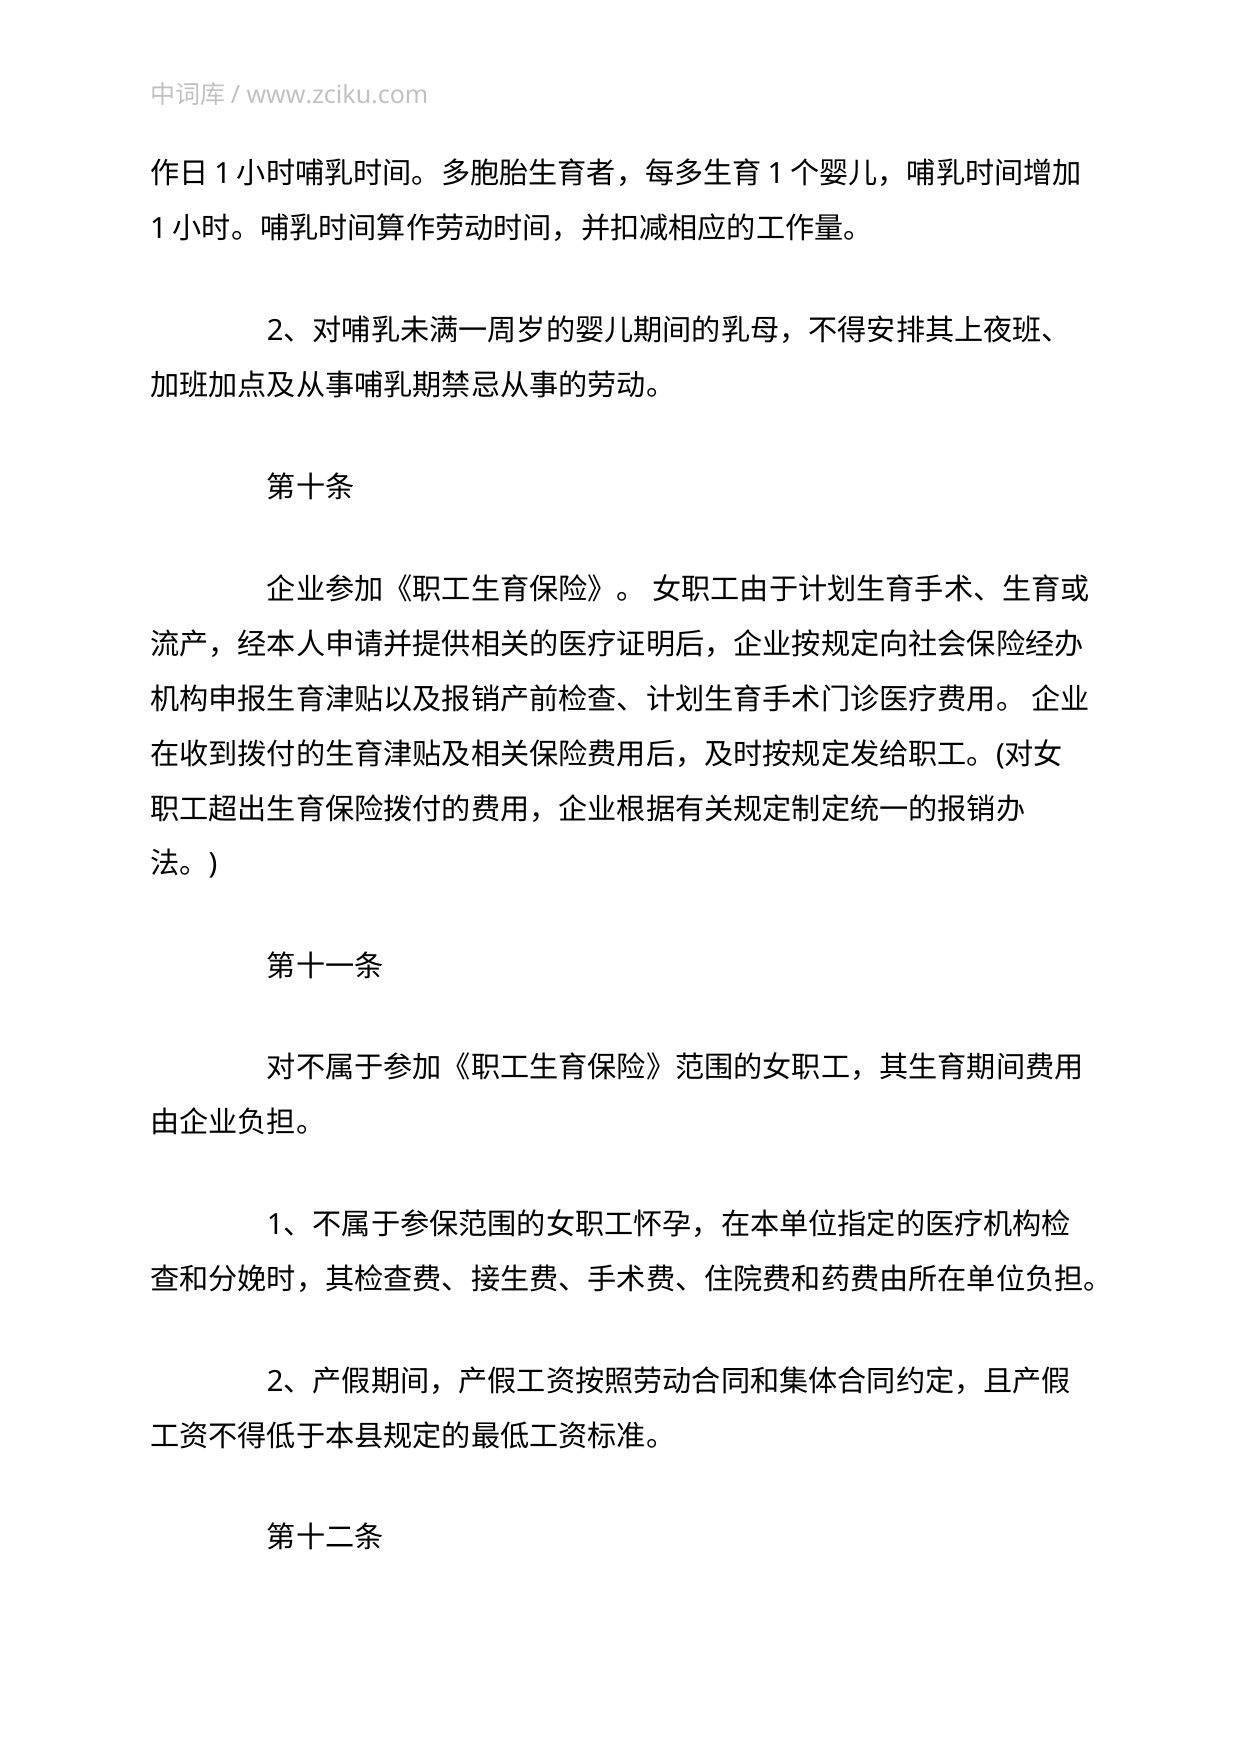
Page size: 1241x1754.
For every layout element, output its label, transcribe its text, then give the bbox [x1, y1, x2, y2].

text 对不属于参加《职工生育保险》范围的女职工，其生育期间费用由企业负担。 [150, 1044, 1090, 1141]
text 企业参加《职工生育保险》。 女职工由于计划生育手术、生育或流产，经本人申请并提供相关的医疗证明后，企业按规定向社会保险经办机构申报生育津贴以及报销产前检查、计划生育手术门诊医疗费用。 企业在收到拨付的生育津贴及相关保险费用后，及时按规定发给职工。(对女职工超出生育保险拨付的费用，企业根据有关规定制定统一的报销办法。) [150, 566, 1090, 882]
text 2、产假期间，产假工资按照劳动合同和集体合同约定，且产假工资不得低于本县规定的最低工资标准。 [150, 1357, 1090, 1454]
text 第十条 [150, 464, 1090, 506]
text 1、不属于参保范围的女职工怀孕，在本单位指定的医疗机构检查和分娩时，其检查费、接生费、手术费、住院费和药费由所在单位负担。 [150, 1201, 1090, 1298]
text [150, 150, 1090, 247]
text 第十二条 [150, 1514, 1090, 1556]
text 2、对哺乳未满一周岁的婴儿期间的乳母，不得安排其上夜班、加班加点及从事哺乳期禁忌从事的劳动。 [150, 307, 1090, 404]
text 第十一条 [150, 942, 1090, 984]
